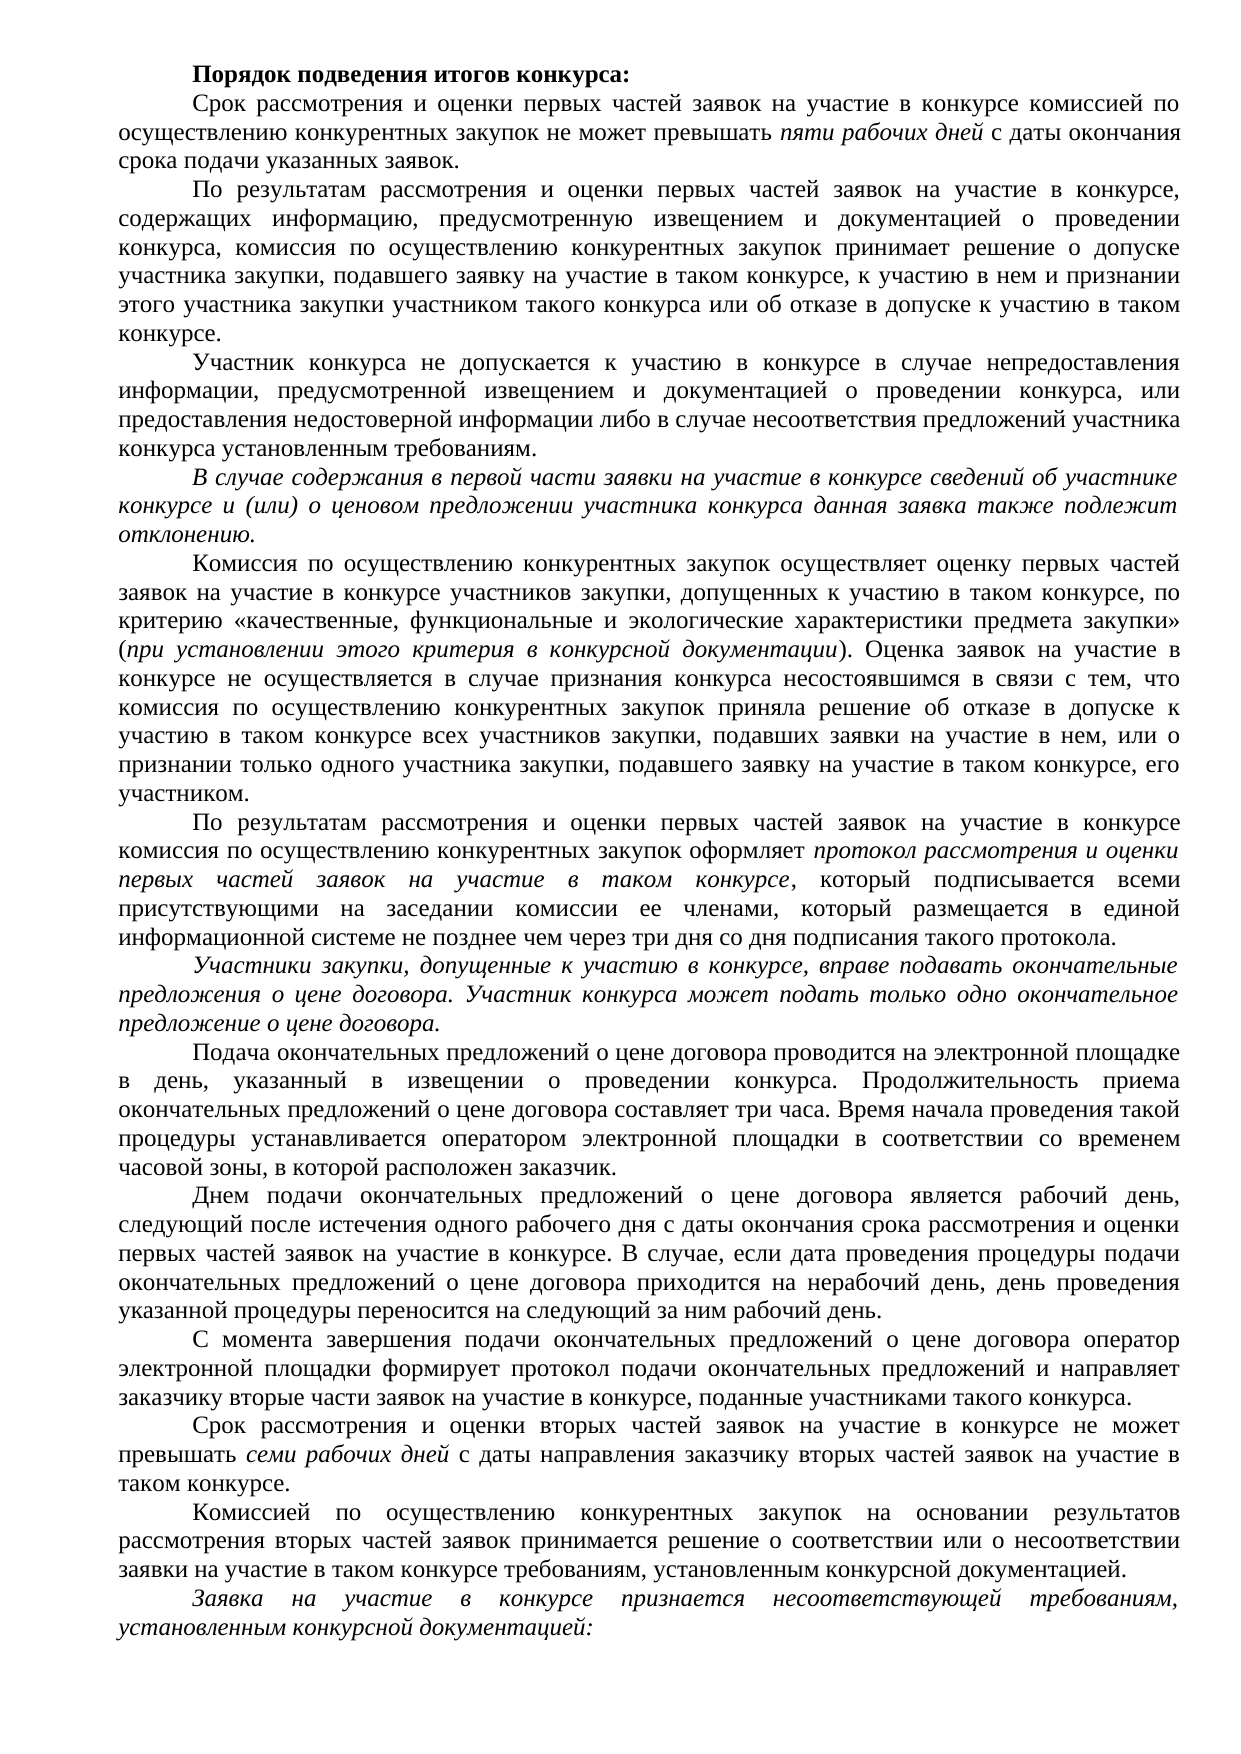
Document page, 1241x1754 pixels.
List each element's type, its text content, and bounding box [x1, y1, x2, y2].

text Днем подачи окончательных предложений о цене договора является рабочий день, следующий после истечения одного рабочего дня с даты окончания срока рассмотрения и оценки первых частей заявок на участие в конкурсе. В случае, если дата проведения процедуры подачи окончательных предложений о цене договора приходится на нерабочий день, день проведения указанной процедуры переносится на следующий за ним рабочий день. [118, 1180, 1181, 1324]
text Комиссия по осуществлению конкурентных закупок осуществляет оценку первых частей заявок на участие в конкурсе участников закупки, допущенных к участию в таком конкурсе, по критерию «качественные, функциональные и экологические характеристики предмета закупки» (при установлении этого критерия в конкурсной документации). Оценка заявок на участие в конкурсе не осуществляется в случае признания конкурса несостоявшимся в связи с тем, что комиссия по осуществлению конкурентных закупок приняла решение об отказе в допуске к участию в таком конкурсе всех участников закупки, подавших заявки на участие в нем, или о признании только одного участника закупки, подавшего заявку на участие в таком конкурсе, его участником. [118, 548, 1181, 807]
text По результатам рассмотрения и оценки первых частей заявок на участие в конкурсе комиссия по осуществлению конкурентных закупок оформляет протокол рассмотрения и оценки первых частей заявок на участие в таком конкурсе, который подписывается всеми присутствующими на заседании комиссии ее членами, который размещается в единой информационной системе не позднее чем через три дня со дня подписания такого протокола. [118, 807, 1181, 950]
text Порядок подведения итогов конкурса: [118, 59, 1181, 88]
text В случае содержания в первой части заявки на участие в конкурсе сведений об участнике конкурсе и (или) о ценовом предложении участника конкурса данная заявка также подлежит отклонению. [118, 462, 1181, 548]
text Участники закупки, допущенные к участию в конкурсе, вправе подавать окончательные предложения о цене договора. Участник конкурса может подать только одно окончательное предложение о цене договора. [118, 950, 1181, 1037]
text С момента завершения подачи окончательных предложений о цене договора оператор электронной площадки формирует протокол подачи окончательных предложений и направляет заказчику вторые части заявок на участие в конкурсе, поданные участниками такого конкурса. [118, 1324, 1181, 1410]
text Комиссией по осуществлению конкурентных закупок на основании результатов рассмотрения вторых частей заявок принимается решение о соответствии или о несоответствии заявки на участие в таком конкурсе требованиям, установленным конкурсной документацией. [118, 1497, 1181, 1583]
text Заявка на участие в конкурсе признается несоответствующей требованиям, установленным конкурсной документацией: [118, 1583, 1181, 1640]
text Подача окончательных предложений о цене договора проводится на электронной площадке в день, указанный в извещении о проведении конкурса. Продолжительность приема окончательных предложений о цене договора составляет три часа. Время начала проведения такой процедуры устанавливается оператором электронной площадки в соответствии со временем часовой зоны, в которой расположен заказчик. [118, 1037, 1181, 1180]
text По результатам рассмотрения и оценки первых частей заявок на участие в конкурсе, содержащих информацию, предусмотренную извещением и документацией о проведении конкурса, комиссия по осуществлению конкурентных закупок принимает решение о допуске участника закупки, подавшего заявку на участие в таком конкурсе, к участию в нем и признании этого участника закупки участником такого конкурса или об отказе в допуске к участию в таком конкурсе. [118, 174, 1181, 347]
text Срок рассмотрения и оценки первых частей заявок на участие в конкурсе комиссией по осуществлению конкурентных закупок не может превышать пяти рабочих дней с даты окончания срока подачи указанных заявок. [118, 88, 1181, 174]
text Участник конкурса не допускается к участию в конкурсе в случае непредоставления информации, предусмотренной извещением и документацией о проведении конкурса, или предоставления недостоверной информации либо в случае несоответствия предложений участника конкурса установленным требованиям. [118, 347, 1181, 462]
text Срок рассмотрения и оценки вторых частей заявок на участие в конкурсе не может превышать семи рабочих дней с даты направления заказчику вторых частей заявок на участие в таком конкурсе. [118, 1410, 1181, 1497]
